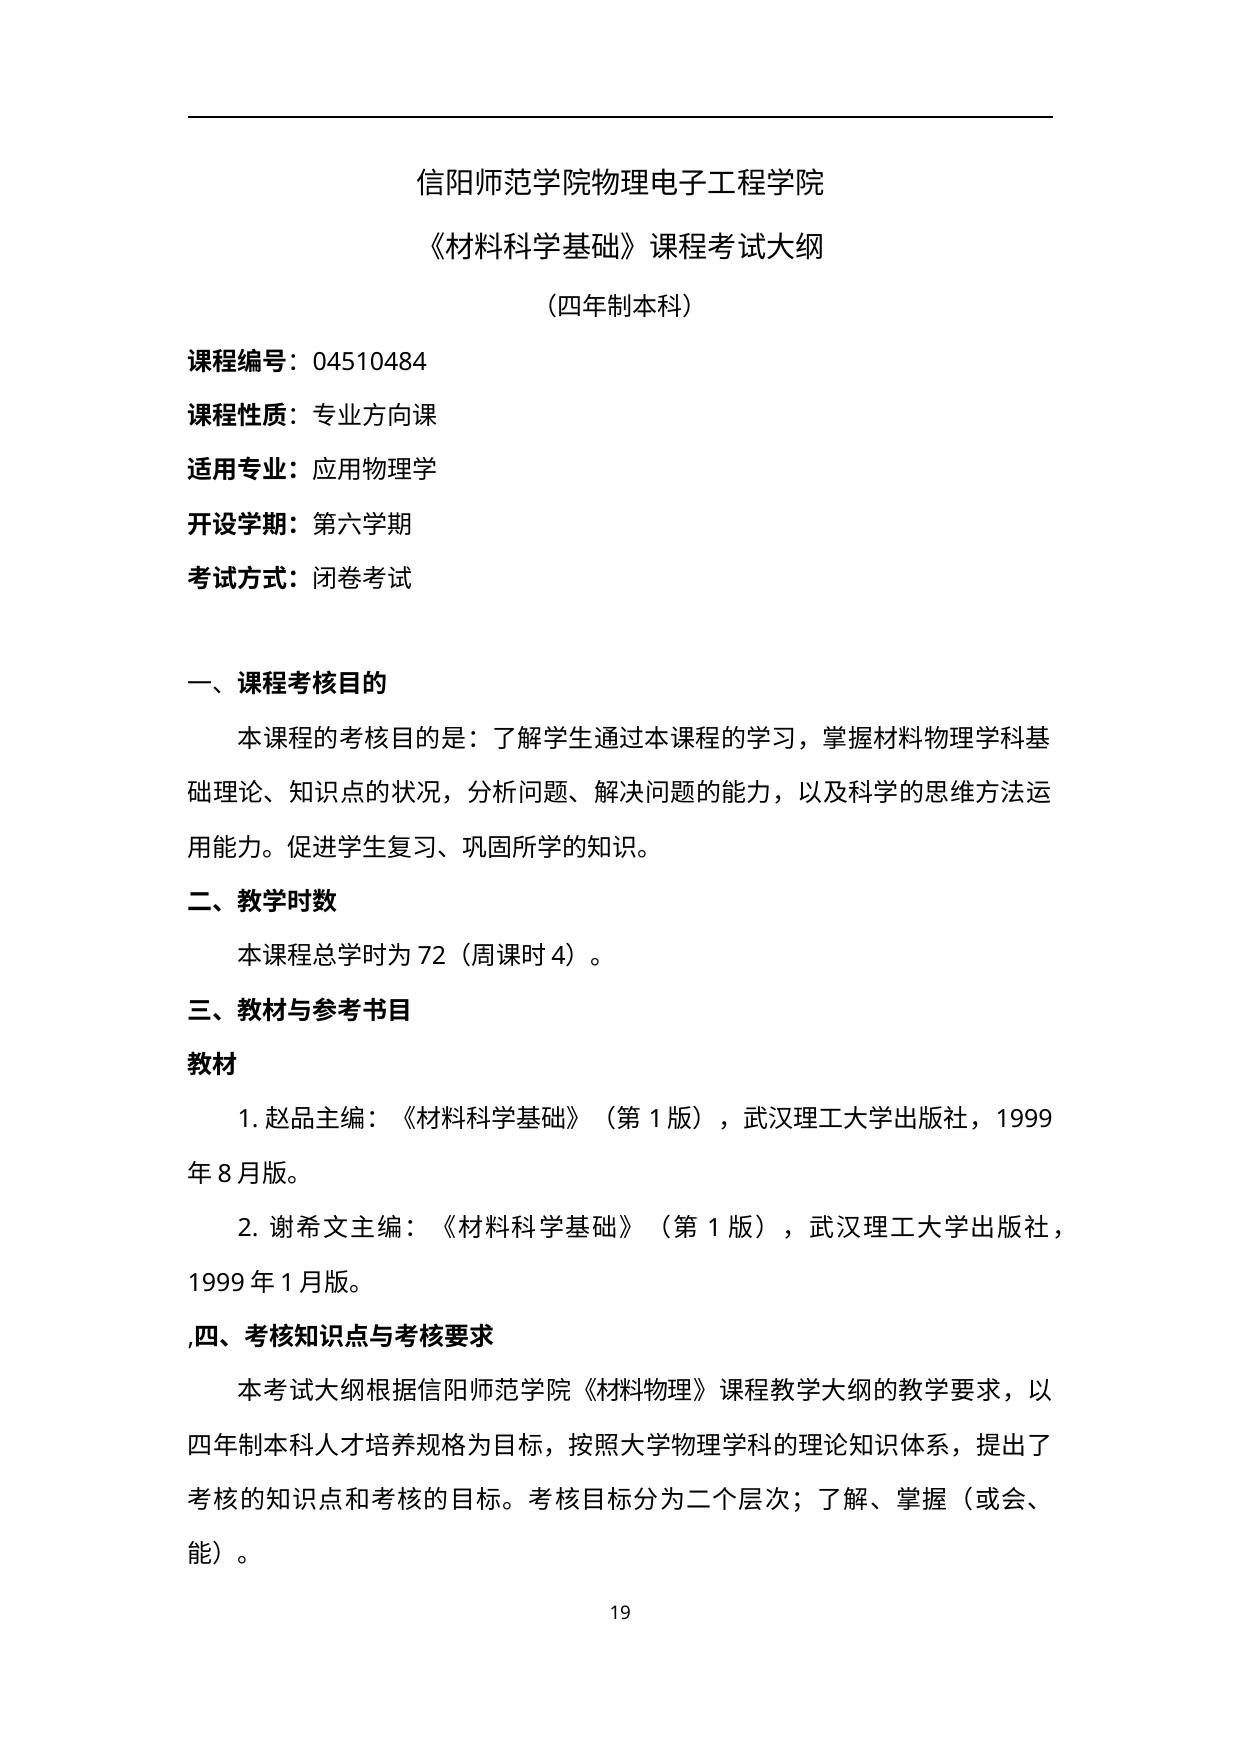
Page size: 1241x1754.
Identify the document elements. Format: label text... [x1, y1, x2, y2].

text 二、教学时数 [187, 881, 1053, 918]
text 课程编号：04510484 [187, 341, 1053, 377]
text ,四、考核知识点与考核要求 [187, 1316, 1053, 1353]
text （四年制本科） [187, 287, 1053, 323]
text 一、课程考核目的 [187, 664, 1053, 700]
text 本课程总学时为72（周课时4）。 [187, 936, 1053, 972]
text 课程性质：专业方向课 [187, 395, 1053, 432]
text 本课程的考核目的是：了解学生通过本课程的学习，掌握材料物理学科基础理论、知识点的状况，分析问题、解决问题的能力，以及科学的思维方法运用能力。促进学生复习、巩固所学的知识。 [187, 718, 1053, 863]
text 信阳师范学院物理电子工程学院 [187, 160, 1053, 202]
text 2. 谢希文主编：《材料科学基础》（第1版），武汉理工大学出版社，1999年1月版。 [187, 1208, 1053, 1298]
text 考试方式：闭卷考试 [187, 558, 1053, 595]
text 适用专业：应用物理学 [187, 450, 1053, 486]
text 教材 [187, 1044, 1053, 1081]
text 本考试大纲根据信阳师范学院《材料物理》课程教学大纲的教学要求，以四年制本科人才培养规格为目标，按照大学物理学科的理论知识体系，提出了考核的知识点和考核的目标。考核目标分为二个层次；了解、掌握（或会、能）。 [187, 1371, 1053, 1570]
text 开设学期：第六学期 [187, 504, 1053, 540]
text 《材料科学基础》课程考试大纲 [187, 223, 1053, 266]
text 1. 赵品主编：《材料科学基础》（第1版），武汉理工大学出版社，1999年8月版。 [187, 1099, 1053, 1189]
text 三、教材与参考书目 [187, 990, 1053, 1026]
